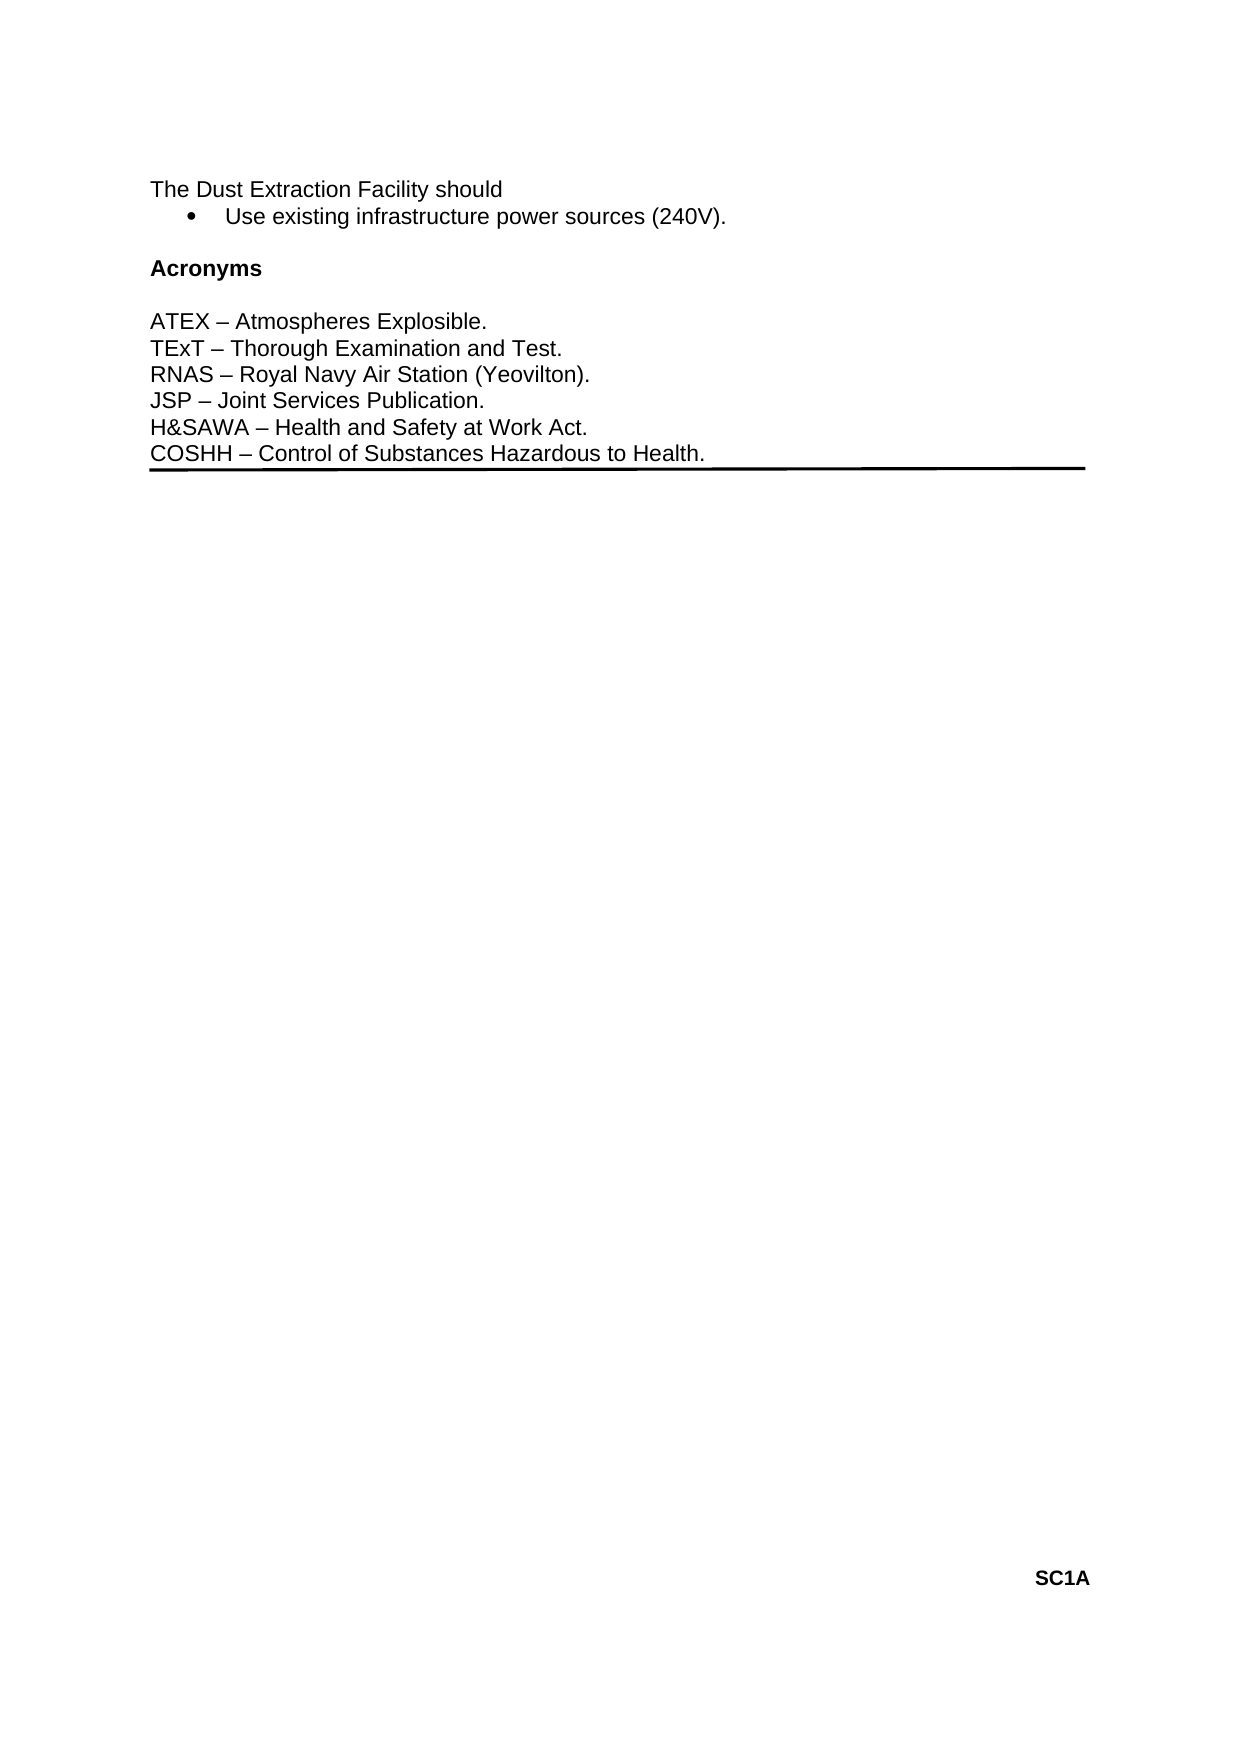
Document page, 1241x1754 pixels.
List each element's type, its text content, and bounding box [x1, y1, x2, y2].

text H&SAWA – Health and Safety at Work Act. [150, 413, 1090, 440]
text SC1A (Edn 05/22) [150, 1566, 1090, 1590]
list Use existing infrastructure power sources (240V). [187, 203, 1090, 229]
text The Dust Extraction Facility should [150, 176, 1090, 203]
text ATEX – Atmospheres Explosible. [150, 308, 1090, 334]
text TExT – Thorough Examination and Test. [150, 334, 1090, 361]
text COSHH – Control of Substances Hazardous to Health. [150, 440, 1090, 466]
text JSP – Joint Services Publication. [150, 387, 1090, 413]
text RNAS – Royal Navy Air Station (Yeovilton). [150, 361, 1090, 387]
text Acronyms [150, 255, 1090, 282]
